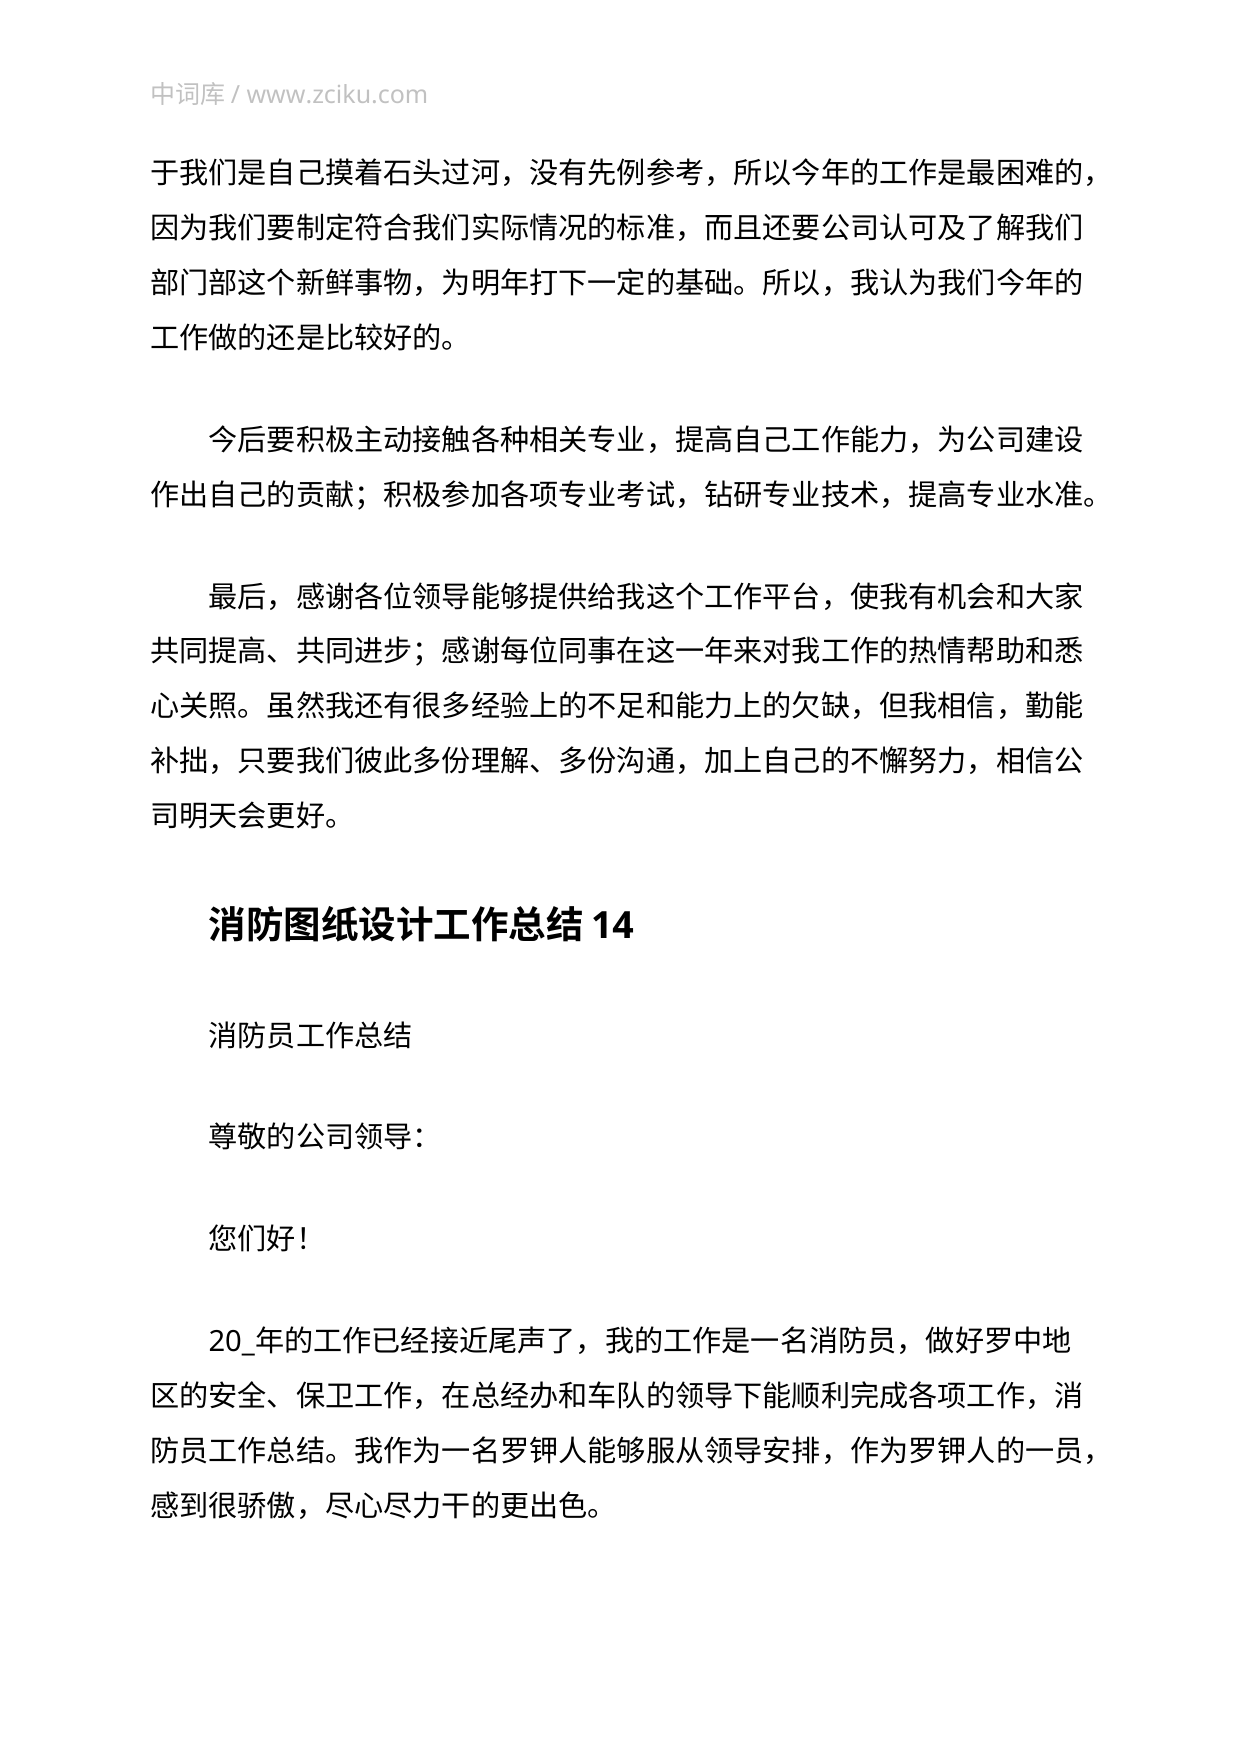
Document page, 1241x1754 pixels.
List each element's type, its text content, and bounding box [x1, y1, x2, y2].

text 消防员工作总结 [150, 1012, 1090, 1054]
text 20_年的工作已经接近尾声了，我的工作是一名消防员，做好罗中地区的安全、保卫工作，在总经办和车队的领导下能顺利完成各项工作，消防员工作总结。我作为一名罗钾人能够服从领导安排，作为罗钾人的一员，感到很骄傲，尽心尽力干的更出色。 [150, 1317, 1090, 1524]
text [150, 150, 1090, 357]
text 您们好！ [150, 1216, 1090, 1258]
text 最后，感谢各位领导能够提供给我这个工作平台，使我有机会和大家共同提高、共同进步；感谢每位同事在这一年来对我工作的热情帮助和悉心关照。虽然我还有很多经验上的不足和能力上的欠缺，但我相信，勤能补拙，只要我们彼此多份理解、多份沟通，加上自己的不懈努力，相信公司明天会更好。 [150, 573, 1090, 835]
text 尊敬的公司领导： [150, 1114, 1090, 1156]
text 今后要积极主动接触各种相关专业，提高自己工作能力，为公司建设作出自己的贡献；积极参加各项专业考试，钻研专业技术，提高专业水准。 [150, 416, 1090, 514]
text 消防图纸设计工作总结14 [150, 894, 1090, 949]
